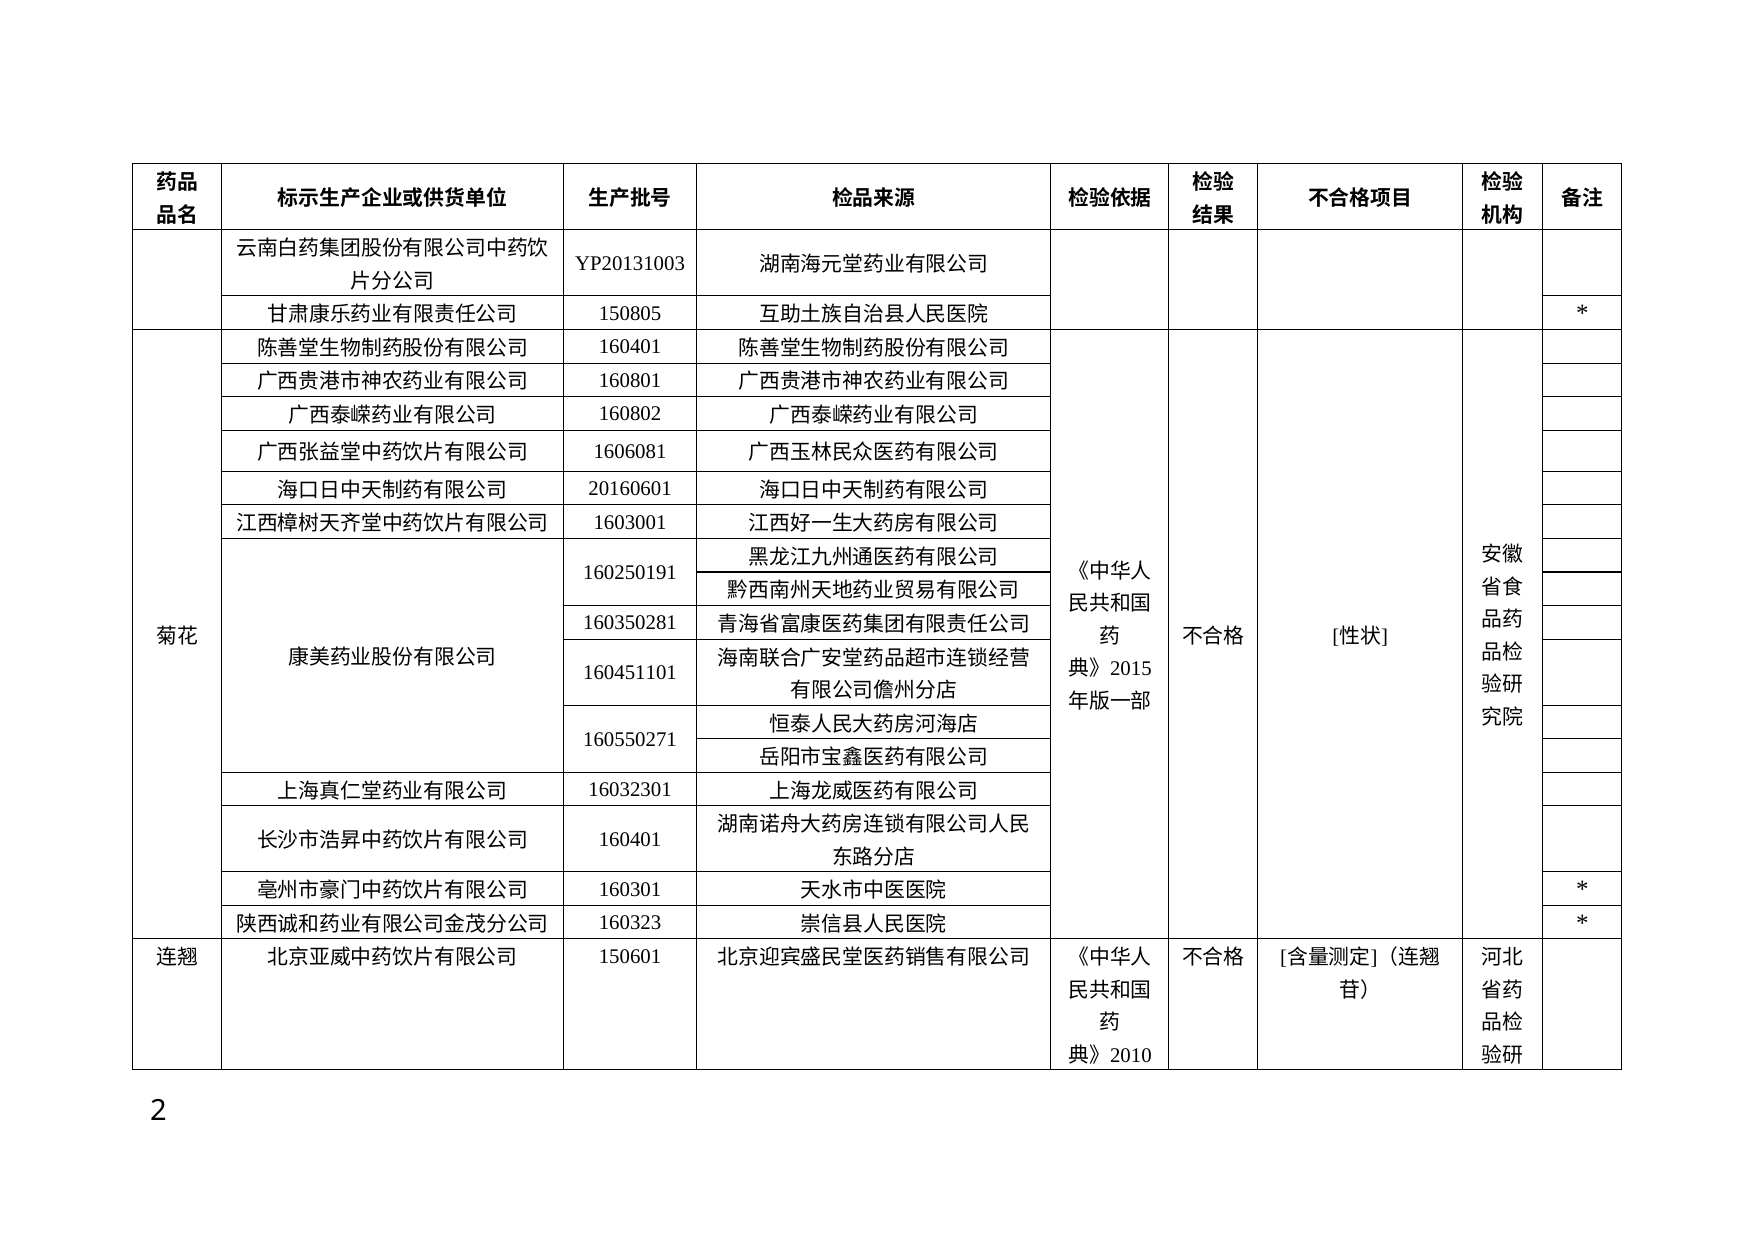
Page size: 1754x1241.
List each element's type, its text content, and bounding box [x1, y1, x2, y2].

table_cell 广西泰嵘药业有限公司 [222, 397, 563, 429]
table_cell 亳州市豪门中药饮片有限公司 [222, 872, 563, 905]
table_cell [1543, 505, 1621, 538]
table_cell 160250191 [564, 539, 696, 605]
table_cell 20160601 [564, 472, 696, 504]
table_cell [1543, 330, 1621, 362]
table_cell 150805 [564, 296, 696, 329]
table_cell 甘肃康乐药业有限责任公司 [222, 296, 563, 329]
table_cell 连翘 [133, 939, 221, 1069]
table_cell [1543, 606, 1621, 638]
table_cell 崇信县人民医院 [697, 906, 1050, 938]
table_cell 安徽省食品药品检验研究院 [1463, 330, 1542, 938]
table_cell 1606081 [564, 431, 696, 471]
table_header 标示生产企业或供货单位 [222, 164, 563, 229]
table_cell 160301 [564, 872, 696, 905]
table_cell 恒泰人民大药房河海店 [697, 706, 1050, 738]
table_cell 广西张益堂中药饮片有限公司 [222, 431, 563, 471]
table_cell 康美药业股份有限公司 [222, 539, 563, 772]
table_header 备注 [1543, 164, 1621, 229]
table_cell [1543, 739, 1621, 772]
table_cell 岳阳市宝鑫医药有限公司 [697, 739, 1050, 772]
table_cell 长沙市浩昇中药饮片有限公司 [222, 806, 563, 871]
table_header 检验 结果 [1169, 164, 1257, 229]
table_cell 江西樟树天齐堂中药饮片有限公司 [222, 505, 563, 538]
table_cell 160401 [564, 330, 696, 362]
table_cell 北京亚威中药饮片有限公司 [222, 939, 563, 1069]
table_cell 黔西南州天地药业贸易有限公司 [697, 573, 1050, 605]
table_cell [1543, 640, 1621, 704]
table_cell [1543, 397, 1621, 429]
table_cell 上海龙威医药有限公司 [697, 773, 1050, 805]
table_cell 《中华人民共和国药典》2010年版一部 [1051, 939, 1168, 1069]
table_cell * [1543, 296, 1621, 329]
table_cell 湖南海元堂药业有限公司 [697, 230, 1050, 295]
table_cell 广西玉林民众医药有限公司 [697, 431, 1050, 471]
table_header 检验 机构 [1463, 164, 1542, 229]
table_cell 1603001 [564, 505, 696, 538]
table_cell 不合格 [1169, 939, 1257, 1069]
table_cell [性状] [1258, 330, 1462, 938]
table_cell [1543, 573, 1621, 605]
table_cell 160801 [564, 364, 696, 396]
table_header 检验依据 [1051, 164, 1168, 229]
table_cell [1543, 939, 1621, 1069]
table_cell 不合格 [1169, 330, 1257, 938]
table_cell 海口日中天制药有限公司 [697, 472, 1050, 504]
table_cell [1543, 539, 1621, 571]
table_header 检品来源 [697, 164, 1050, 229]
table_cell 广西泰嵘药业有限公司 [697, 397, 1050, 429]
table_cell 广西贵港市神农药业有限公司 [222, 364, 563, 396]
table_cell * [1543, 872, 1621, 905]
table_cell 海口日中天制药有限公司 [222, 472, 563, 504]
table_cell [含量测定]（连翘苷） [1258, 939, 1462, 1069]
table_cell 《中华人民共和国药典》2015年版一部 [1051, 330, 1168, 938]
table_cell 陈善堂生物制药股份有限公司 [222, 330, 563, 362]
table_cell 160550271 [564, 706, 696, 772]
table_cell 菊花 [133, 330, 221, 938]
table_cell 云南白药集团股份有限公司中药饮片分公司 [222, 230, 563, 295]
table_cell 陈善堂生物制药股份有限公司 [697, 330, 1050, 362]
table_cell * [1543, 906, 1621, 938]
table_cell [1543, 472, 1621, 504]
table_cell 河北省药品检验研究院 [1463, 939, 1542, 1069]
table_cell 江西好一生大药房有限公司 [697, 505, 1050, 538]
table_cell 上海真仁堂药业有限公司 [222, 773, 563, 805]
table_cell 150601 [564, 939, 696, 1069]
table_cell [1543, 431, 1621, 471]
table_cell 湖南诺舟大药房连锁有限公司人民东路分店 [697, 806, 1050, 871]
table_cell 广西贵港市神农药业有限公司 [697, 364, 1050, 396]
table_cell YP20131003 [564, 230, 696, 295]
table_cell 陕西诚和药业有限公司金茂分公司 [222, 906, 563, 938]
table_cell 160350281 [564, 606, 696, 638]
table_cell [1543, 364, 1621, 396]
table_cell 160323 [564, 906, 696, 938]
table_cell 互助土族自治县人民医院 [697, 296, 1050, 329]
table_header 药品 品名 [133, 164, 221, 229]
table_cell 16032301 [564, 773, 696, 805]
table_cell 北京迎宾盛民堂医药销售有限公司 [697, 939, 1050, 1069]
table_cell 160802 [564, 397, 696, 429]
table_cell 海南联合广安堂药品超市连锁经营有限公司儋州分店 [697, 640, 1050, 704]
table_header 生产批号 [564, 164, 696, 229]
table_cell [1543, 706, 1621, 738]
table_cell [1543, 773, 1621, 805]
table_header 不合格项目 [1258, 164, 1462, 229]
table_cell 天水市中医医院 [697, 872, 1050, 905]
table_cell [1543, 230, 1621, 295]
table_cell 青海省富康医药集团有限责任公司 [697, 606, 1050, 638]
table_cell 160451101 [564, 640, 696, 704]
table_cell 160401 [564, 806, 696, 871]
table_cell 黑龙江九州通医药有限公司 [697, 539, 1050, 571]
table_cell [1543, 806, 1621, 871]
